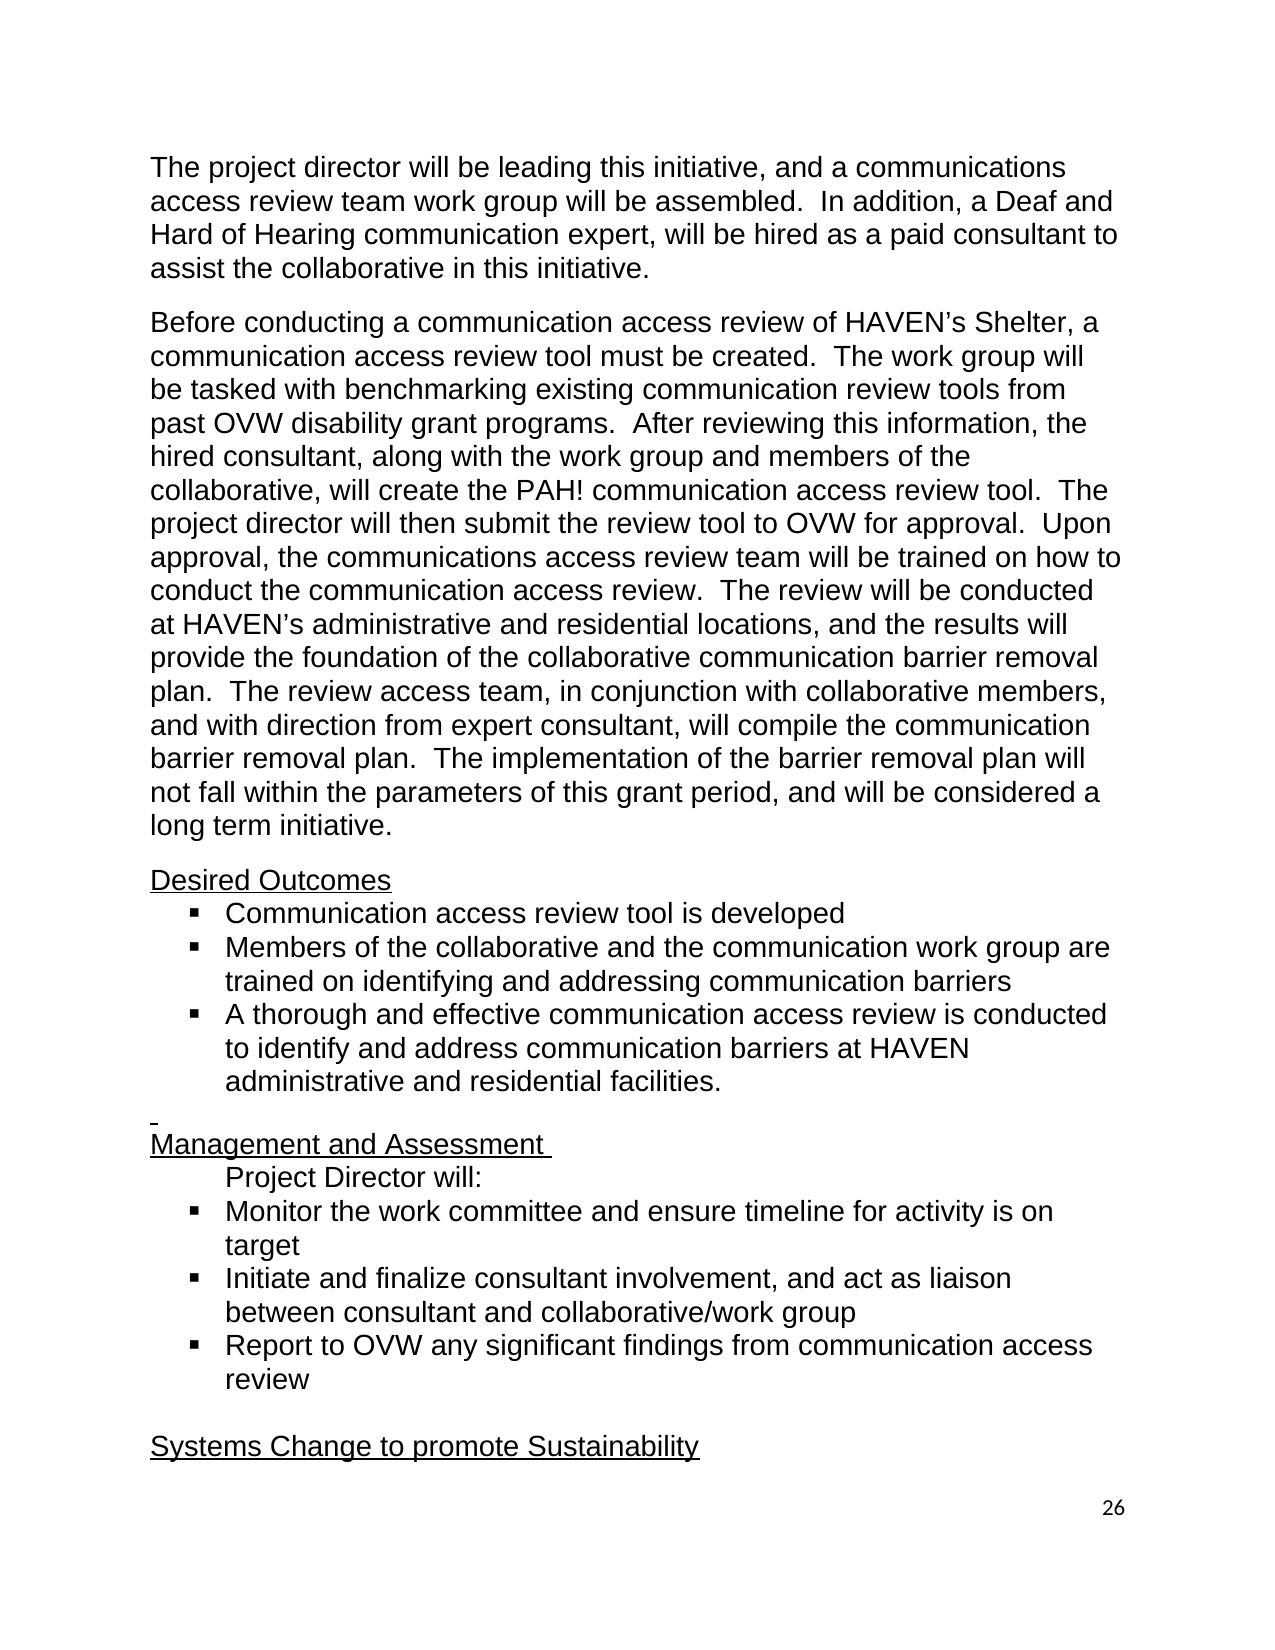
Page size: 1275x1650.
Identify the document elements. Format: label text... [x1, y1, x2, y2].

text Desired Outcomes [150, 862, 1125, 896]
list Communication access review tool is developed [187, 896, 1125, 930]
list Initiate and finalize consultant involvement, and act as liaison between consultant and collaborative/work group [187, 1261, 1125, 1328]
list Members of the collaborative and the communication work group are trained on identifying and addressing communication barriers [187, 930, 1125, 997]
text Before conducting a communication access review of HAVEN’s Shelter, a communication access review tool must be created. The work group will be tasked with benchmarking existing communication review tools from past OVW disability grant programs. After reviewing this information, the hired consultant, along with the work group and members of the collaborative, will create the PAH! communication access review tool. The project director will then submit the review tool to OVW for approval. Upon approval, the communications access review team will be trained on how to conduct the communication access review. The review will be conducted at HAVEN’s administrative and residential locations, and the results will provide the foundation of the collaborative communication barrier removal plan. The review access team, in conjunction with collaborative members, and with direction from expert consultant, will compile the communication barrier removal plan. The implementation of the barrier removal plan will not fall within the parameters of this grant period, and will be considered a long term initiative. [150, 305, 1125, 842]
list Monitor the work committee and ensure timeline for activity is on target [187, 1194, 1125, 1261]
text Systems Change to promote Sustainability [150, 1429, 1125, 1463]
list A thorough and effective communication access review is conducted to identify and address communication barriers at HAVEN administrative and residential facilities. [187, 997, 1125, 1098]
list Project Director will: [225, 1160, 1125, 1194]
text The project director will be leading this initiative, and a communications access review team work group will be assembled. In addition, a Deaf and Hard of Hearing communication expert, will be hired as a paid consultant to assist the collaborative in this initiative. [150, 150, 1125, 284]
list Report to OVW any significant findings from communication access review [187, 1328, 1125, 1396]
text Management and Assessment [150, 1127, 1125, 1160]
